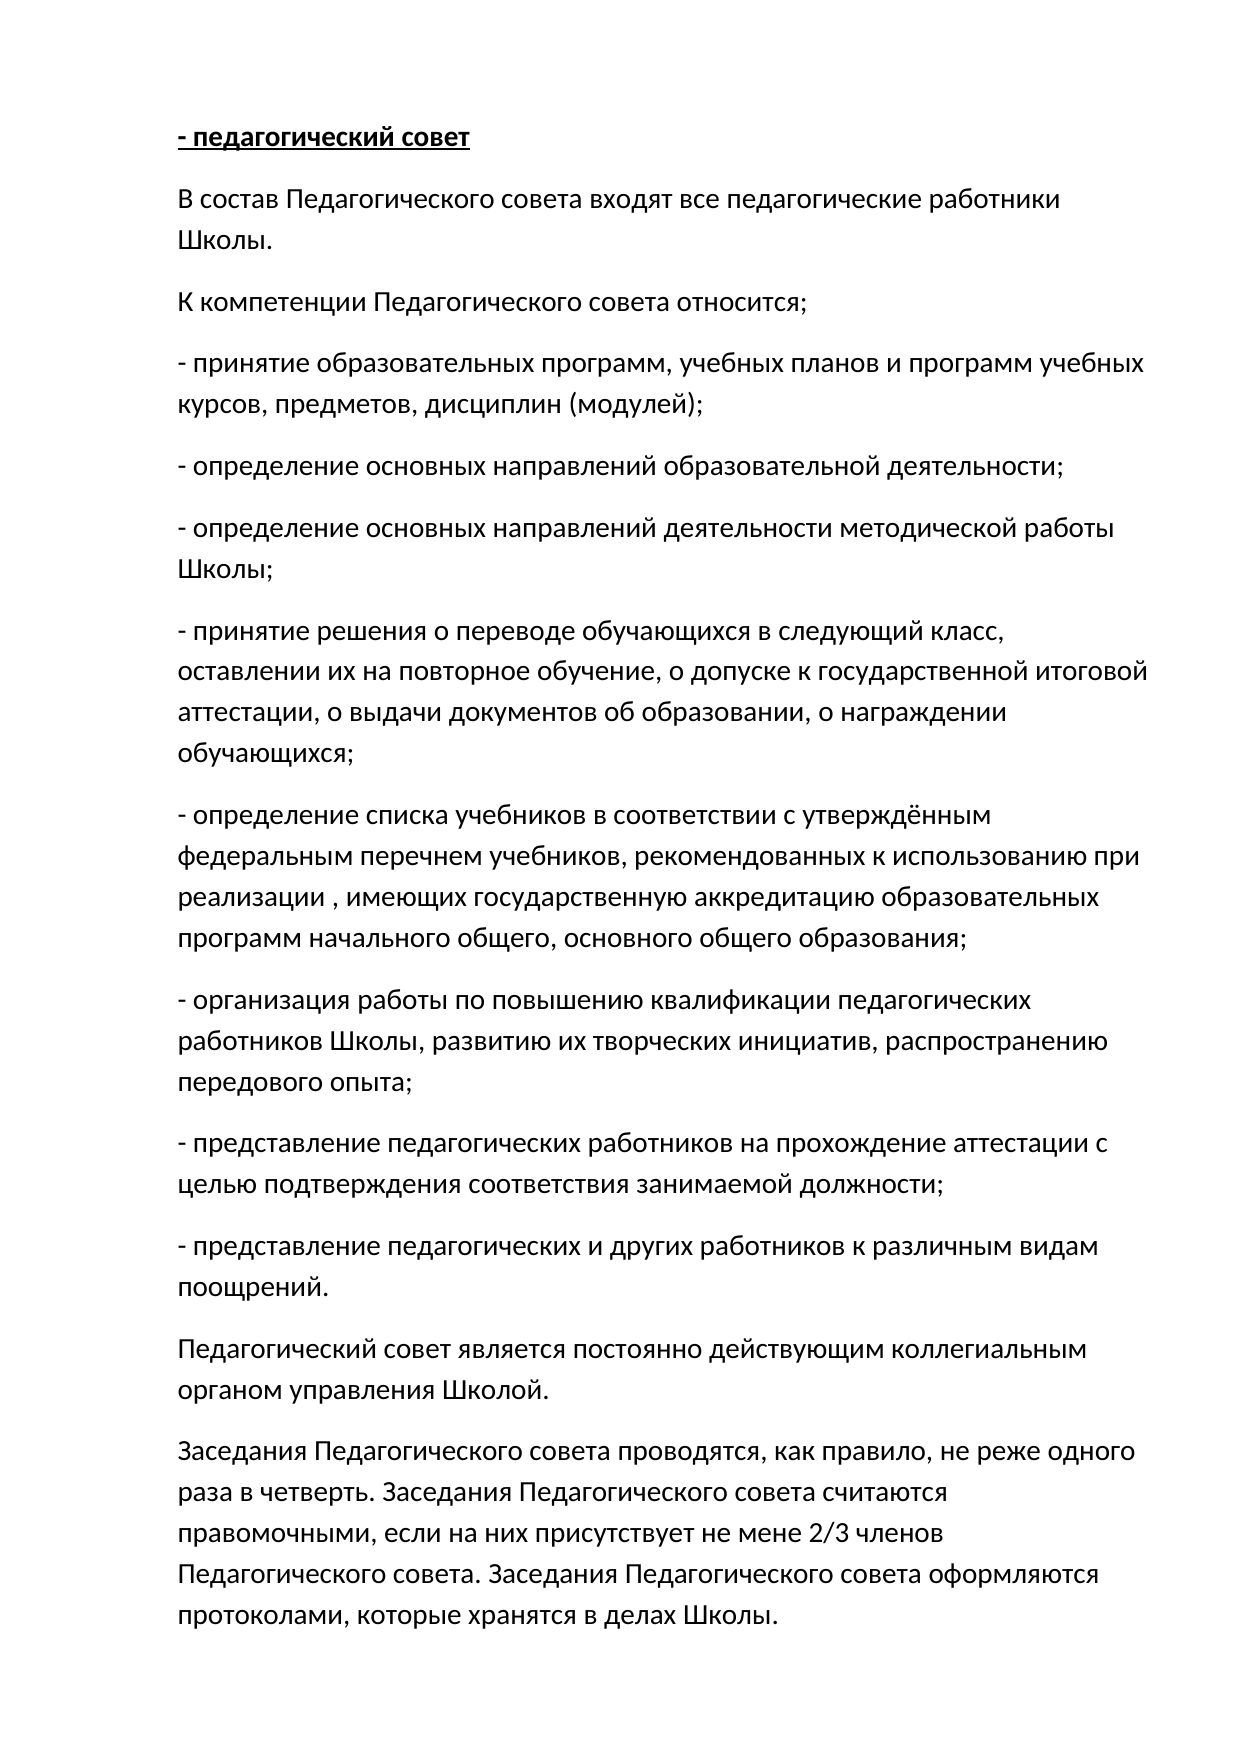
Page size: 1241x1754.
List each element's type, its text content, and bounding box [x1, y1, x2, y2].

text - определение основных направлений деятельности методической работы Школы; [177, 509, 1152, 585]
text Заседания Педагогического совета проводятся, как правило, не реже одного раза в четверть. Заседания Педагогического совета считаются правомочными, если на них присутствует не мене 2/3 членов Педагогического совета. Заседания Педагогического совета оформляются протоколами, которые хранятся в делах Школы. [177, 1432, 1152, 1632]
text - принятие решения о переводе обучающихся в следующий класс, оставлении их на повторное обучение, о допуске к государственной итоговой аттестации, о выдачи документов об образовании, о награждении обучающихся; [177, 612, 1152, 770]
text В состав Педагогического совета входят все педагогические работники Школы. [177, 180, 1152, 256]
text - педагогический совет [177, 118, 1152, 154]
text К компетенции Педагогического совета относится; [177, 283, 1152, 318]
text - представление педагогических и других работников к различным видам поощрений. [177, 1227, 1152, 1304]
text - организация работы по повышению квалификации педагогических работников Школы, развитию их творческих инициатив, распространению передового опыта; [177, 981, 1152, 1098]
text - принятие образовательных программ, учебных планов и программ учебных курсов, предметов, дисциплин (модулей); [177, 344, 1152, 421]
text - определение списка учебников в соответствии с утверждённым федеральным перечнем учебников, рекомендованных к использованию при реализации , имеющих государственную аккредитацию образовательных программ начального общего, основного общего образования; [177, 796, 1152, 954]
text Педагогический совет является постоянно действующим коллегиальным органом управления Школой. [177, 1330, 1152, 1406]
text - определение основных направлений образовательной деятельности; [177, 447, 1152, 483]
text - представление педагогических работников на прохождение аттестации с целью подтверждения соответствия занимаемой должности; [177, 1124, 1152, 1201]
